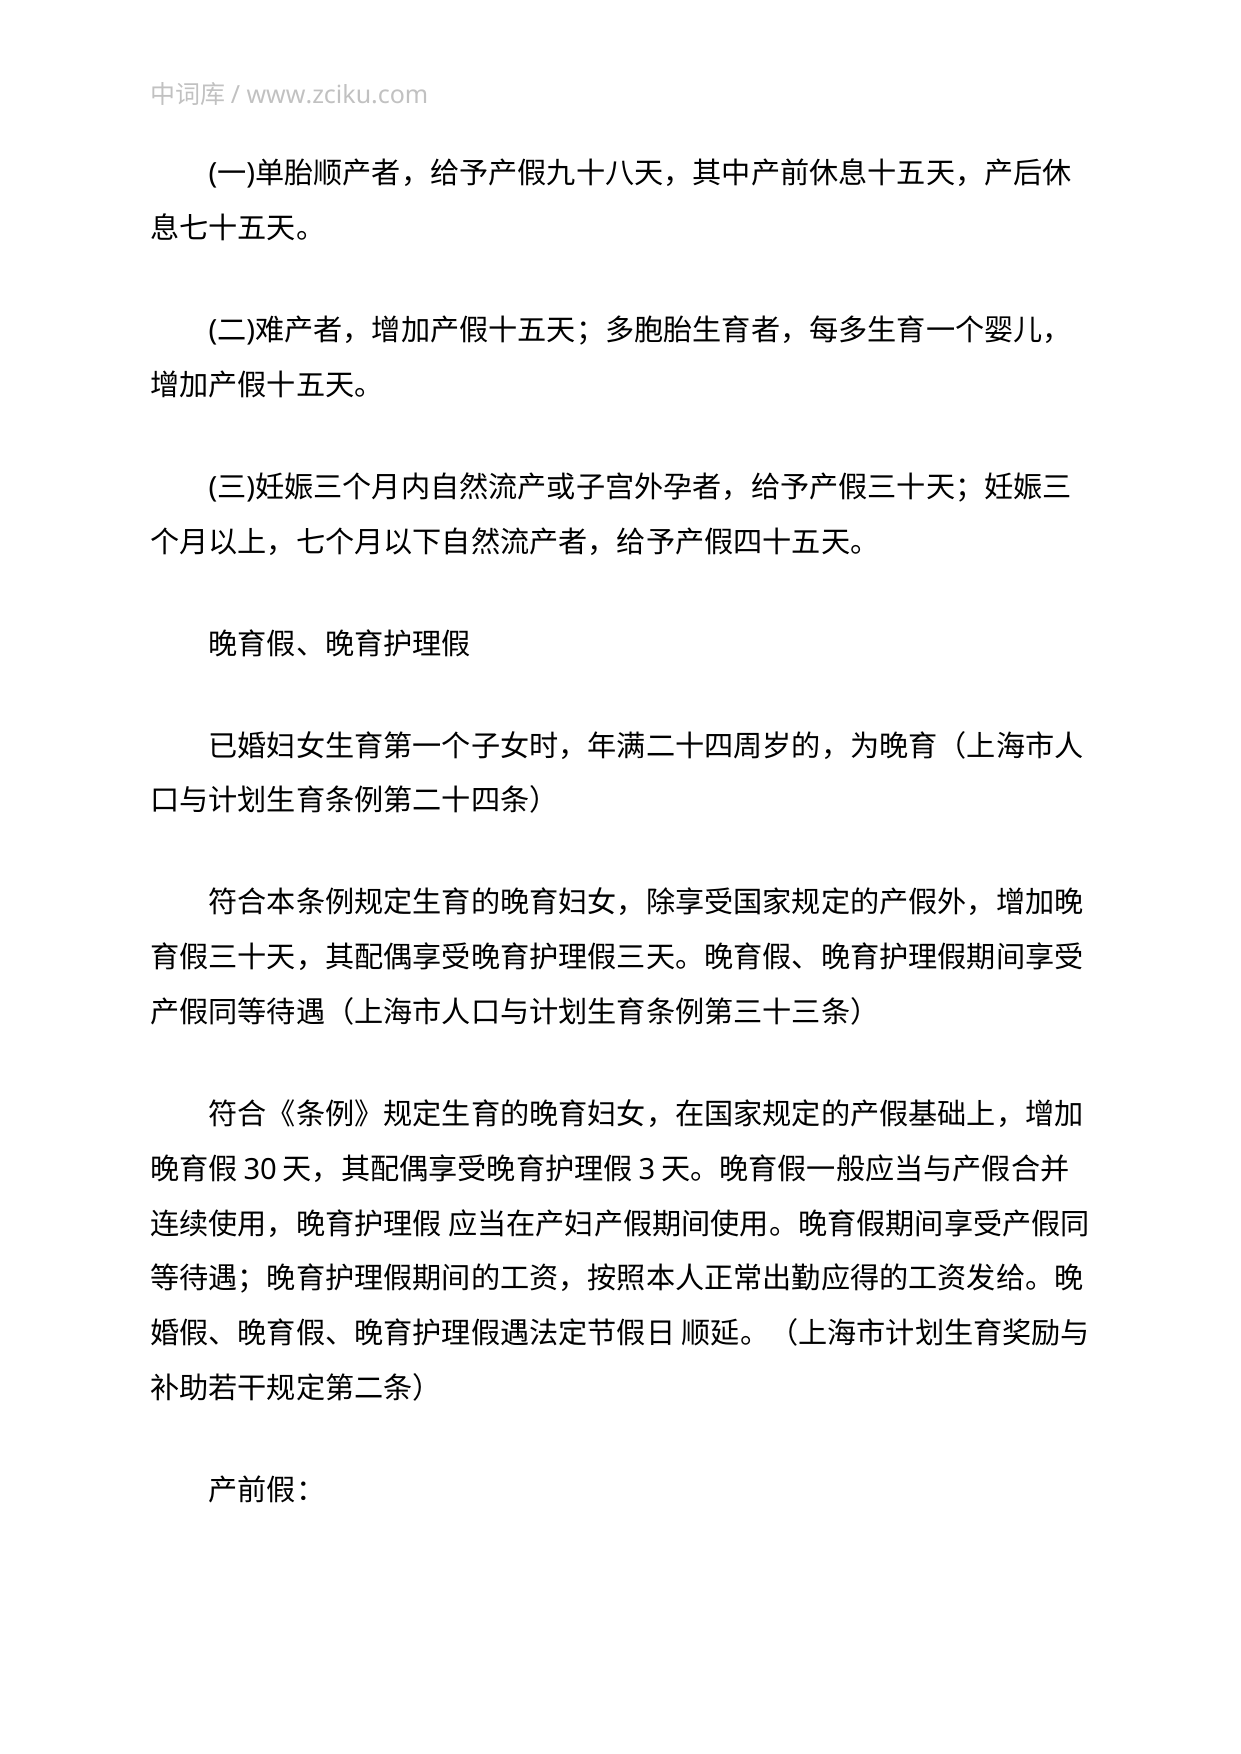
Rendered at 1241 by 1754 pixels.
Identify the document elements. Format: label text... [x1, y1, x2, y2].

text (三)妊娠三个月内自然流产或子宫外孕者，给予产假三十天；妊娠三个月以上，七个月以下自然流产者，给予产假四十五天。 [150, 463, 1090, 561]
text 符合《条例》规定生育的晚育妇女，在国家规定的产假基础上，增加晚育假30天，其配偶享受晚育护理假3天。晚育假一般应当与产假合并连续使用，晚育护理假 应当在产妇产假期间使用。晚育假期间享受产假同等待遇；晚育护理假期间的工资，按照本人正常出勤应得的工资发给。晚婚假、晚育假、晚育护理假遇法定节假日 顺延。（上海市计划生育奖励与补助若干规定第二条） [150, 1090, 1090, 1407]
text (一)单胎顺产者，给予产假九十八天，其中产前休息十五天，产后休息七十五天。 [150, 150, 1090, 247]
text 晚育假、晚育护理假 [150, 620, 1090, 663]
text 已婚妇女生育第一个子女时，年满二十四周岁的，为晚育（上海市人口与计划生育条例第二十四条） [150, 722, 1090, 819]
text 产前假： [150, 1467, 1090, 1509]
text (二)难产者，增加产假十五天；多胞胎生育者，每多生育一个婴儿，增加产假十五天。 [150, 307, 1090, 404]
text 符合本条例规定生育的晚育妇女，除享受国家规定的产假外，增加晚育假三十天，其配偶享受晚育护理假三天。晚育假、晚育护理假期间享受产假同等待遇（上海市人口与计划生育条例第三十三条） [150, 879, 1090, 1031]
